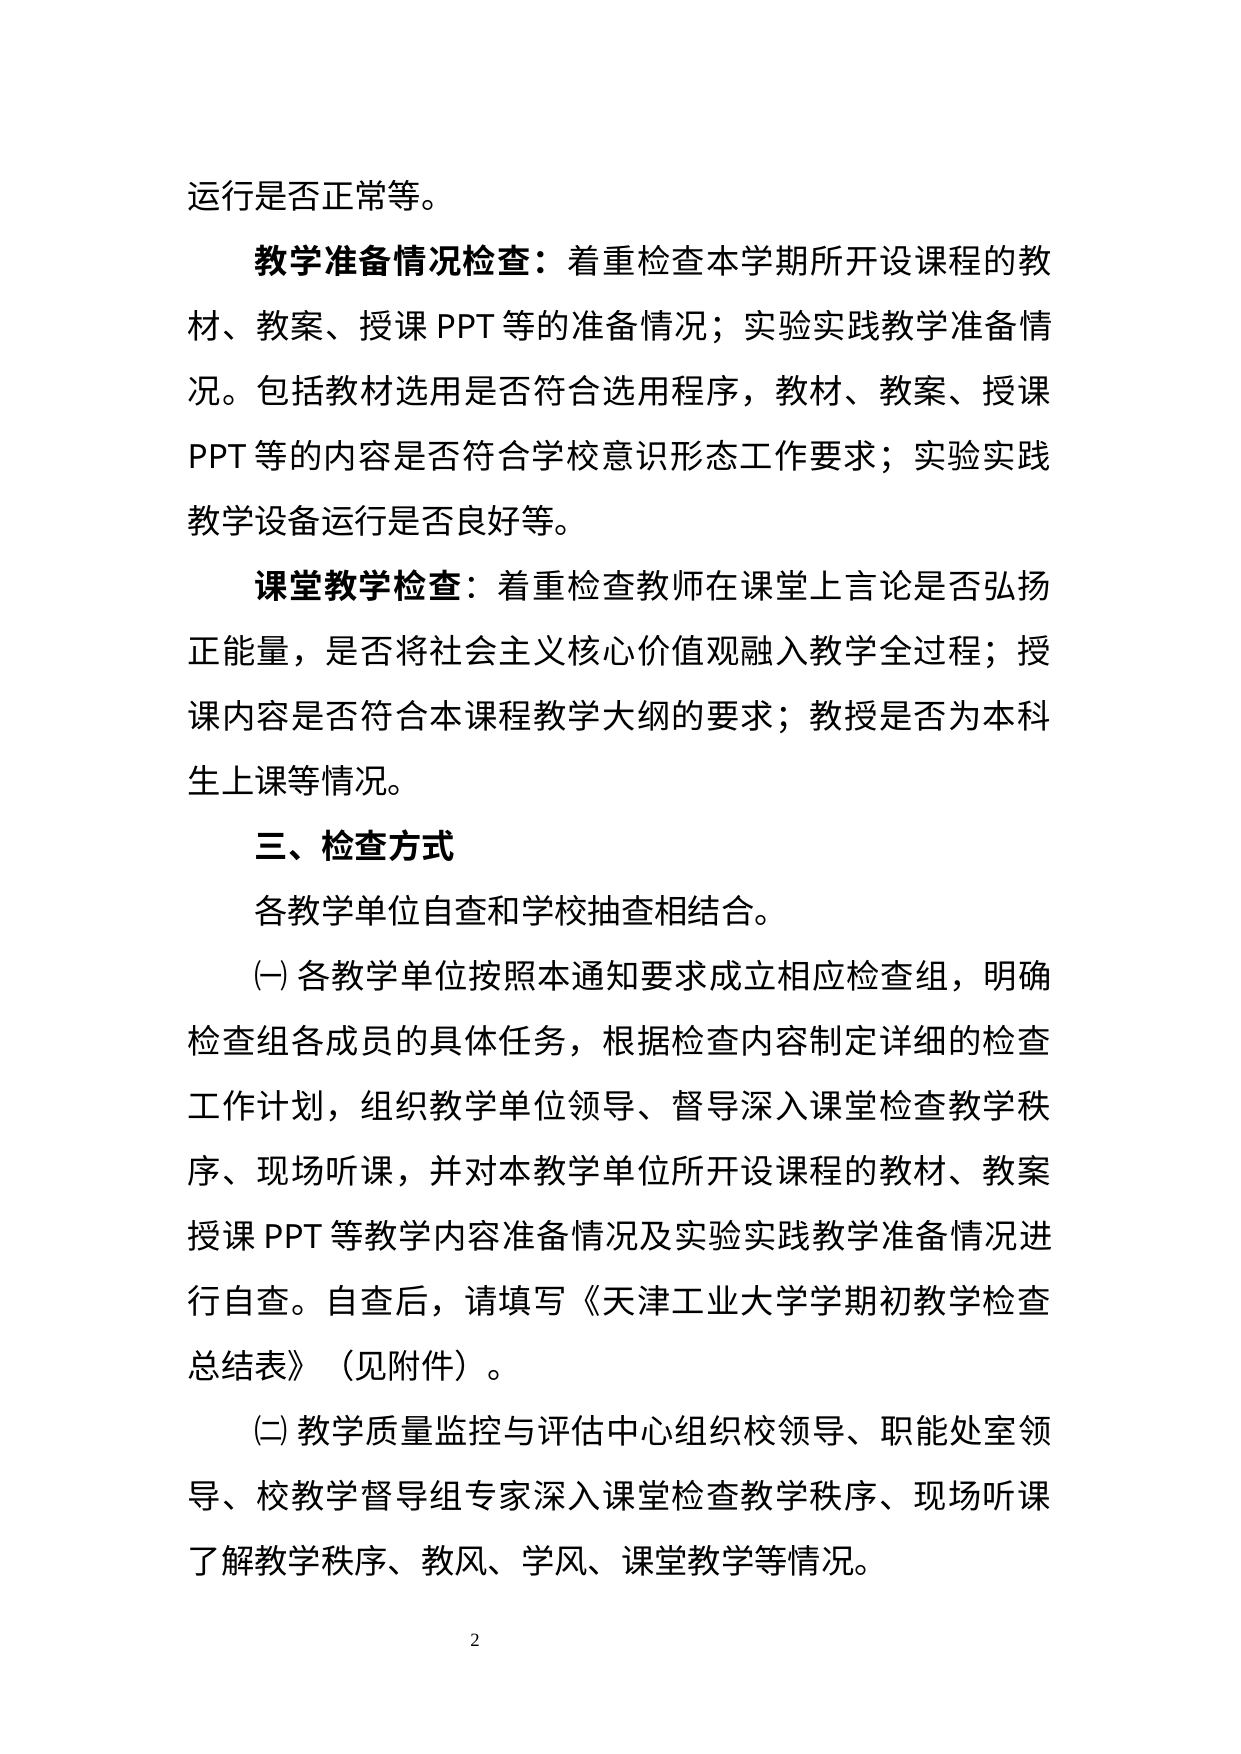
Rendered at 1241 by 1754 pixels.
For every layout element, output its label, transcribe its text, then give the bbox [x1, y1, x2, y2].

text 各教学单位自查和学校抽查相结合。 [187, 877, 1053, 942]
text 教学准备情况检查：着重检查本学期所开设课程的教材、教案、授课PPT等的准备情况；实验实践教学准备情况。包括教材选用是否符合选用程序，教材、教案、授课PPT等的内容是否符合学校意识形态工作要求；实验实践教学设备运行是否良好等。 [187, 227, 1053, 552]
text ㈠ 各教学单位按照本通知要求成立相应检查组，明确检查组各成员的具体任务，根据检查内容制定详细的检查工作计划，组织教学单位领导、督导深入课堂检查教学秩序、现场听课，并对本教学单位所开设课程的教材、教案、授课PPT等教学内容准备情况及实验实践教学准备情况进行自查。自查后，请填写《天津工业大学学期初教学检查总结表》（见附件）。 [187, 942, 1053, 1397]
text 三、检查方式 [187, 812, 1053, 877]
text ㈡ 教学质量监控与评估中心组织校领导、职能处室领导、校教学督导组专家深入课堂检查教学秩序、现场听课，了解教学秩序、教风、学风、课堂教学等情况。 [187, 1397, 1053, 1592]
text 课堂教学检查：着重检查教师在课堂上言论是否弘扬正能量，是否将社会主义核心价值观融入教学全过程；授课内容是否符合本课程教学大纲的要求；教授是否为本科生上课等情况。 [187, 552, 1053, 812]
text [187, 162, 1053, 227]
